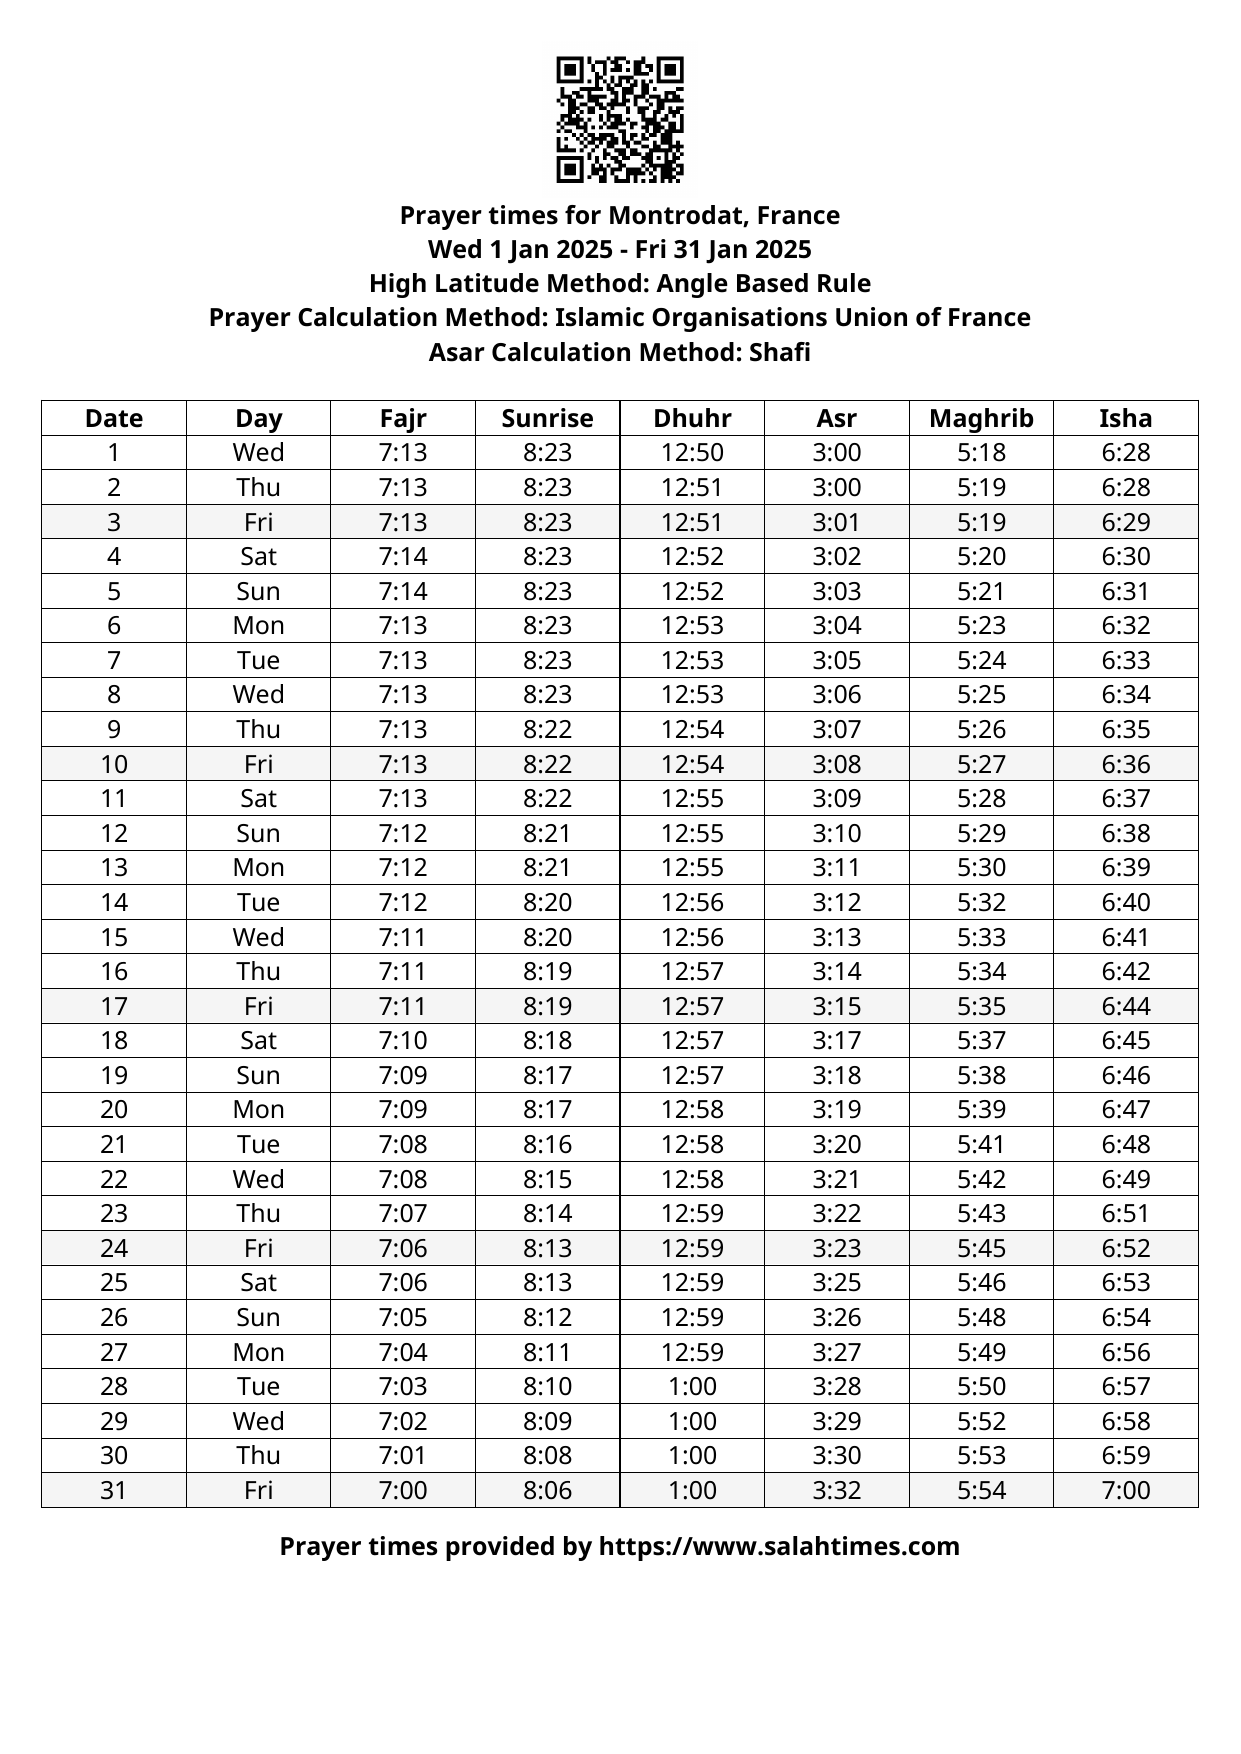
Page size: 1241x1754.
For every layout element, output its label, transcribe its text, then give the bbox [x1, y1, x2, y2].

table_cell 6:45 [1054, 1024, 1198, 1057]
table_cell 7:11 [331, 954, 475, 988]
table_cell 8:21 [476, 851, 619, 884]
table_cell 12:58 [621, 1093, 764, 1126]
table_cell 5:30 [910, 851, 1053, 884]
table_cell 5:46 [910, 1266, 1053, 1299]
table_cell 6:36 [1054, 747, 1198, 780]
table_cell 3:01 [765, 505, 909, 538]
table_cell Mon [187, 1335, 330, 1368]
table_cell 3:07 [765, 712, 909, 746]
table_cell 13 [42, 851, 186, 884]
table_cell 7:00 [331, 1473, 475, 1507]
table_cell 12:51 [621, 470, 764, 504]
text Prayer Calculation Method: Islamic Organisations Union of France [42, 300, 1198, 334]
table_cell 3:14 [765, 954, 909, 988]
table_cell 21 [42, 1127, 186, 1161]
table_cell 7:13 [331, 781, 475, 815]
table_cell 16 [42, 954, 186, 988]
table_cell 28 [42, 1369, 186, 1403]
table_cell 12:57 [621, 1058, 764, 1092]
table_cell 1:00 [621, 1473, 764, 1507]
table_cell 5:50 [910, 1369, 1053, 1403]
table_cell 8:23 [476, 539, 619, 573]
table_cell Fri [187, 989, 330, 1022]
table_cell 12:55 [621, 816, 764, 849]
table_cell 27 [42, 1335, 186, 1368]
table_cell 3:13 [765, 920, 909, 953]
table_cell 7:10 [331, 1024, 475, 1057]
table_cell 1:00 [621, 1369, 764, 1403]
table_cell 6:28 [1054, 470, 1198, 504]
table_cell 8:20 [476, 920, 619, 953]
table_cell 5:38 [910, 1058, 1053, 1092]
table_cell 17 [42, 989, 186, 1022]
table_cell 5:52 [910, 1404, 1053, 1437]
table_cell 7:07 [331, 1196, 475, 1230]
table_cell 5:23 [910, 609, 1053, 642]
table_cell 12:59 [621, 1196, 764, 1230]
table_cell Thu [187, 1439, 330, 1472]
table_cell 6:54 [1054, 1300, 1198, 1334]
table_cell 3:09 [765, 781, 909, 815]
table_cell Thu [187, 954, 330, 988]
table_cell 12:56 [621, 920, 764, 953]
table_cell Sun [187, 1300, 330, 1334]
table_cell Sat [187, 1024, 330, 1057]
table_cell 7:08 [331, 1127, 475, 1161]
table_cell 6:52 [1054, 1231, 1198, 1264]
table_header Dhuhr [621, 401, 764, 434]
table_cell 8:13 [476, 1231, 619, 1264]
table_cell 6:59 [1054, 1439, 1198, 1472]
table_cell 12:59 [621, 1266, 764, 1299]
table_cell 12:59 [621, 1335, 764, 1368]
table_cell 5:29 [910, 816, 1053, 849]
table_cell 6:44 [1054, 989, 1198, 1022]
table_cell 8:20 [476, 885, 619, 919]
table_cell 3:28 [765, 1369, 909, 1403]
table_cell 3:12 [765, 885, 909, 919]
table_cell 12:58 [621, 1127, 764, 1161]
table_cell 8:19 [476, 989, 619, 1022]
table_cell 7:08 [331, 1162, 475, 1195]
table_cell 6:48 [1054, 1127, 1198, 1161]
table_cell 5:49 [910, 1335, 1053, 1368]
table_cell Fri [187, 1473, 330, 1507]
table_cell 5 [42, 574, 186, 607]
table_cell 8:17 [476, 1058, 619, 1092]
table_cell 6:46 [1054, 1058, 1198, 1092]
table_cell 7:12 [331, 816, 475, 849]
table_cell 6:40 [1054, 885, 1198, 919]
table_cell 6:35 [1054, 712, 1198, 746]
table_cell 3:15 [765, 989, 909, 1022]
table_cell 5:32 [910, 885, 1053, 919]
table_cell 8:13 [476, 1266, 619, 1299]
table_cell 6:34 [1054, 678, 1198, 711]
table_cell 7:13 [331, 643, 475, 677]
table_cell 2 [42, 470, 186, 504]
table_cell 1:00 [621, 1439, 764, 1472]
table_cell 7:06 [331, 1231, 475, 1264]
table_cell 8:23 [476, 609, 619, 642]
table_cell 7:09 [331, 1093, 475, 1126]
table_cell 5:19 [910, 470, 1053, 504]
text Prayer times for Montrodat, France [42, 198, 1198, 232]
table_cell 3:29 [765, 1404, 909, 1437]
table_cell 6:57 [1054, 1369, 1198, 1403]
table_cell 12:53 [621, 678, 764, 711]
table_cell 3:17 [765, 1024, 909, 1057]
table_cell Thu [187, 1196, 330, 1230]
table_cell Fri [187, 505, 330, 538]
table_cell 19 [42, 1058, 186, 1092]
table_cell 5:24 [910, 643, 1053, 677]
table_cell 8:23 [476, 505, 619, 538]
table_cell 3:10 [765, 816, 909, 849]
table_cell 3:20 [765, 1127, 909, 1161]
table_cell 12:56 [621, 885, 764, 919]
table_cell 3 [42, 505, 186, 538]
table_cell 12:57 [621, 1024, 764, 1057]
table_cell 4 [42, 539, 186, 573]
table_cell 7:13 [331, 505, 475, 538]
table_cell Sat [187, 539, 330, 573]
table_cell 3:11 [765, 851, 909, 884]
table_cell 8:06 [476, 1473, 619, 1507]
table_cell 10 [42, 747, 186, 780]
table_cell 8:23 [476, 678, 619, 711]
table_cell 5:45 [910, 1231, 1053, 1264]
table_cell Mon [187, 1093, 330, 1126]
table_cell 5:25 [910, 678, 1053, 711]
table_cell 12:58 [621, 1162, 764, 1195]
table_cell Wed [187, 1162, 330, 1195]
table_cell 3:02 [765, 539, 909, 573]
table_cell 7:06 [331, 1266, 475, 1299]
table_cell 6:28 [1054, 436, 1198, 469]
table_cell 12:57 [621, 989, 764, 1022]
table_header Sunrise [476, 401, 619, 434]
table_cell 14 [42, 885, 186, 919]
table_cell 3:21 [765, 1162, 909, 1195]
table_cell Tue [187, 643, 330, 677]
picture [542, 41, 699, 198]
table_cell 7:14 [331, 539, 475, 573]
table_cell 1:00 [621, 1404, 764, 1437]
table_cell 3:08 [765, 747, 909, 780]
table_cell 7:11 [331, 920, 475, 953]
table_cell 8:11 [476, 1335, 619, 1368]
table_cell 3:06 [765, 678, 909, 711]
table_cell 12:51 [621, 505, 764, 538]
table_cell 6:49 [1054, 1162, 1198, 1195]
table_cell 5:43 [910, 1196, 1053, 1230]
table_cell 15 [42, 920, 186, 953]
table_cell 7:04 [331, 1335, 475, 1368]
table_cell 3:25 [765, 1266, 909, 1299]
table_cell 3:22 [765, 1196, 909, 1230]
table_cell 8:12 [476, 1300, 619, 1334]
table_cell 8:18 [476, 1024, 619, 1057]
table_cell Sat [187, 1266, 330, 1299]
table_cell 3:19 [765, 1093, 909, 1126]
table_cell 6:39 [1054, 851, 1198, 884]
table_cell 5:53 [910, 1439, 1053, 1472]
table_cell Wed [187, 1404, 330, 1437]
table_cell 8:23 [476, 436, 619, 469]
table_cell Sat [187, 781, 330, 815]
table_cell 30 [42, 1439, 186, 1472]
table_cell Mon [187, 851, 330, 884]
table_cell 3:27 [765, 1335, 909, 1368]
table_cell 5:42 [910, 1162, 1053, 1195]
table_cell 6:53 [1054, 1266, 1198, 1299]
table_cell 5:39 [910, 1093, 1053, 1126]
table_cell 8:16 [476, 1127, 619, 1161]
table_cell 20 [42, 1093, 186, 1126]
table_cell 5:33 [910, 920, 1053, 953]
table_cell 7:05 [331, 1300, 475, 1334]
table_cell 24 [42, 1231, 186, 1264]
table_cell 8:17 [476, 1093, 619, 1126]
table_cell 29 [42, 1404, 186, 1437]
table_cell 5:48 [910, 1300, 1053, 1334]
table_cell 5:28 [910, 781, 1053, 815]
table_cell 31 [42, 1473, 186, 1507]
table_cell 5:21 [910, 574, 1053, 607]
table_cell 12:52 [621, 574, 764, 607]
table_cell 8:23 [476, 643, 619, 677]
table_cell 8:10 [476, 1369, 619, 1403]
table_cell 3:23 [765, 1231, 909, 1264]
table_cell 5:27 [910, 747, 1053, 780]
table_cell 12:53 [621, 643, 764, 677]
table_cell 6:56 [1054, 1335, 1198, 1368]
table_cell Tue [187, 1127, 330, 1161]
table_cell 7:13 [331, 470, 475, 504]
table_cell 3:05 [765, 643, 909, 677]
table_cell Mon [187, 609, 330, 642]
table_cell 3:00 [765, 470, 909, 504]
table_cell 8:22 [476, 747, 619, 780]
table_cell 7 [42, 643, 186, 677]
table_cell 12:50 [621, 436, 764, 469]
table_cell 12:54 [621, 712, 764, 746]
table_header Asr [765, 401, 909, 434]
table_cell 8:22 [476, 712, 619, 746]
table_cell 7:12 [331, 885, 475, 919]
table_cell 12:54 [621, 747, 764, 780]
table_cell 25 [42, 1266, 186, 1299]
table_cell 3:03 [765, 574, 909, 607]
table_cell 3:00 [765, 436, 909, 469]
table_cell 6:30 [1054, 539, 1198, 573]
table_cell 3:26 [765, 1300, 909, 1334]
table_header Date [42, 401, 186, 434]
table_cell Wed [187, 436, 330, 469]
table_cell 6:47 [1054, 1093, 1198, 1126]
table_cell 8:15 [476, 1162, 619, 1195]
table_cell 6:51 [1054, 1196, 1198, 1230]
table_cell 6:37 [1054, 781, 1198, 815]
table_cell 8:08 [476, 1439, 619, 1472]
table_cell 7:11 [331, 989, 475, 1022]
table_header Day [187, 401, 330, 434]
table_cell 7:09 [331, 1058, 475, 1092]
table_header Maghrib [910, 401, 1053, 434]
table_cell Sun [187, 574, 330, 607]
table_cell 6:33 [1054, 643, 1198, 677]
table_cell Fri [187, 747, 330, 780]
table_cell 9 [42, 712, 186, 746]
table_cell 8:14 [476, 1196, 619, 1230]
table_cell 18 [42, 1024, 186, 1057]
table_cell 6:41 [1054, 920, 1198, 953]
table_cell 8 [42, 678, 186, 711]
table_cell 6:32 [1054, 609, 1198, 642]
text Asar Calculation Method: Shafi [42, 334, 1198, 368]
table_cell 12 [42, 816, 186, 849]
table_cell 8:09 [476, 1404, 619, 1437]
table_cell 7:14 [331, 574, 475, 607]
table_cell 8:23 [476, 470, 619, 504]
table_cell 6:38 [1054, 816, 1198, 849]
table_cell 12:55 [621, 781, 764, 815]
table_cell 5:18 [910, 436, 1053, 469]
table_cell 6:42 [1054, 954, 1198, 988]
table_cell 5:20 [910, 539, 1053, 573]
table_cell 8:23 [476, 574, 619, 607]
table_cell 7:13 [331, 609, 475, 642]
table_cell 12:52 [621, 539, 764, 573]
table_cell Sun [187, 1058, 330, 1092]
table_cell 7:12 [331, 851, 475, 884]
table_cell 8:21 [476, 816, 619, 849]
text Wed 1 Jan 2025 - Fri 31 Jan 2025 [42, 232, 1198, 266]
table_cell 7:13 [331, 712, 475, 746]
table_cell 3:18 [765, 1058, 909, 1092]
table_cell 1 [42, 436, 186, 469]
table_cell 3:30 [765, 1439, 909, 1472]
table_cell 3:04 [765, 609, 909, 642]
table_cell 6:58 [1054, 1404, 1198, 1437]
table_cell 7:13 [331, 747, 475, 780]
table_cell Thu [187, 712, 330, 746]
table_cell 6 [42, 609, 186, 642]
table_cell Tue [187, 1369, 330, 1403]
table_cell 5:41 [910, 1127, 1053, 1161]
text High Latitude Method: Angle Based Rule [42, 266, 1198, 300]
table_cell 5:19 [910, 505, 1053, 538]
table_cell 7:13 [331, 436, 475, 469]
table_cell 22 [42, 1162, 186, 1195]
table_cell 5:54 [910, 1473, 1053, 1507]
table_cell 7:01 [331, 1439, 475, 1472]
table_cell Sun [187, 816, 330, 849]
table_cell 6:31 [1054, 574, 1198, 607]
table_cell 5:35 [910, 989, 1053, 1022]
text Prayer times provided by https://www.salahtimes.com [42, 1528, 1198, 1563]
table_cell 12:59 [621, 1300, 764, 1334]
table_cell Thu [187, 470, 330, 504]
table_cell Fri [187, 1231, 330, 1264]
table_header Isha [1054, 401, 1198, 434]
table_cell 5:37 [910, 1024, 1053, 1057]
table_cell 7:02 [331, 1404, 475, 1437]
table_cell 23 [42, 1196, 186, 1230]
table_cell 12:55 [621, 851, 764, 884]
table_cell 8:19 [476, 954, 619, 988]
table_cell 8:22 [476, 781, 619, 815]
table_cell 7:00 [1054, 1473, 1198, 1507]
table_cell 12:59 [621, 1231, 764, 1264]
table_cell Wed [187, 678, 330, 711]
table_cell Tue [187, 885, 330, 919]
table_cell 7:03 [331, 1369, 475, 1403]
table_cell 11 [42, 781, 186, 815]
table_cell 12:57 [621, 954, 764, 988]
table_header Fajr [331, 401, 475, 434]
table_cell 3:32 [765, 1473, 909, 1507]
table_cell 12:53 [621, 609, 764, 642]
table_cell 5:34 [910, 954, 1053, 988]
table_cell Wed [187, 920, 330, 953]
table_cell 7:13 [331, 678, 475, 711]
table_cell 26 [42, 1300, 186, 1334]
table_cell 6:29 [1054, 505, 1198, 538]
table_cell 5:26 [910, 712, 1053, 746]
